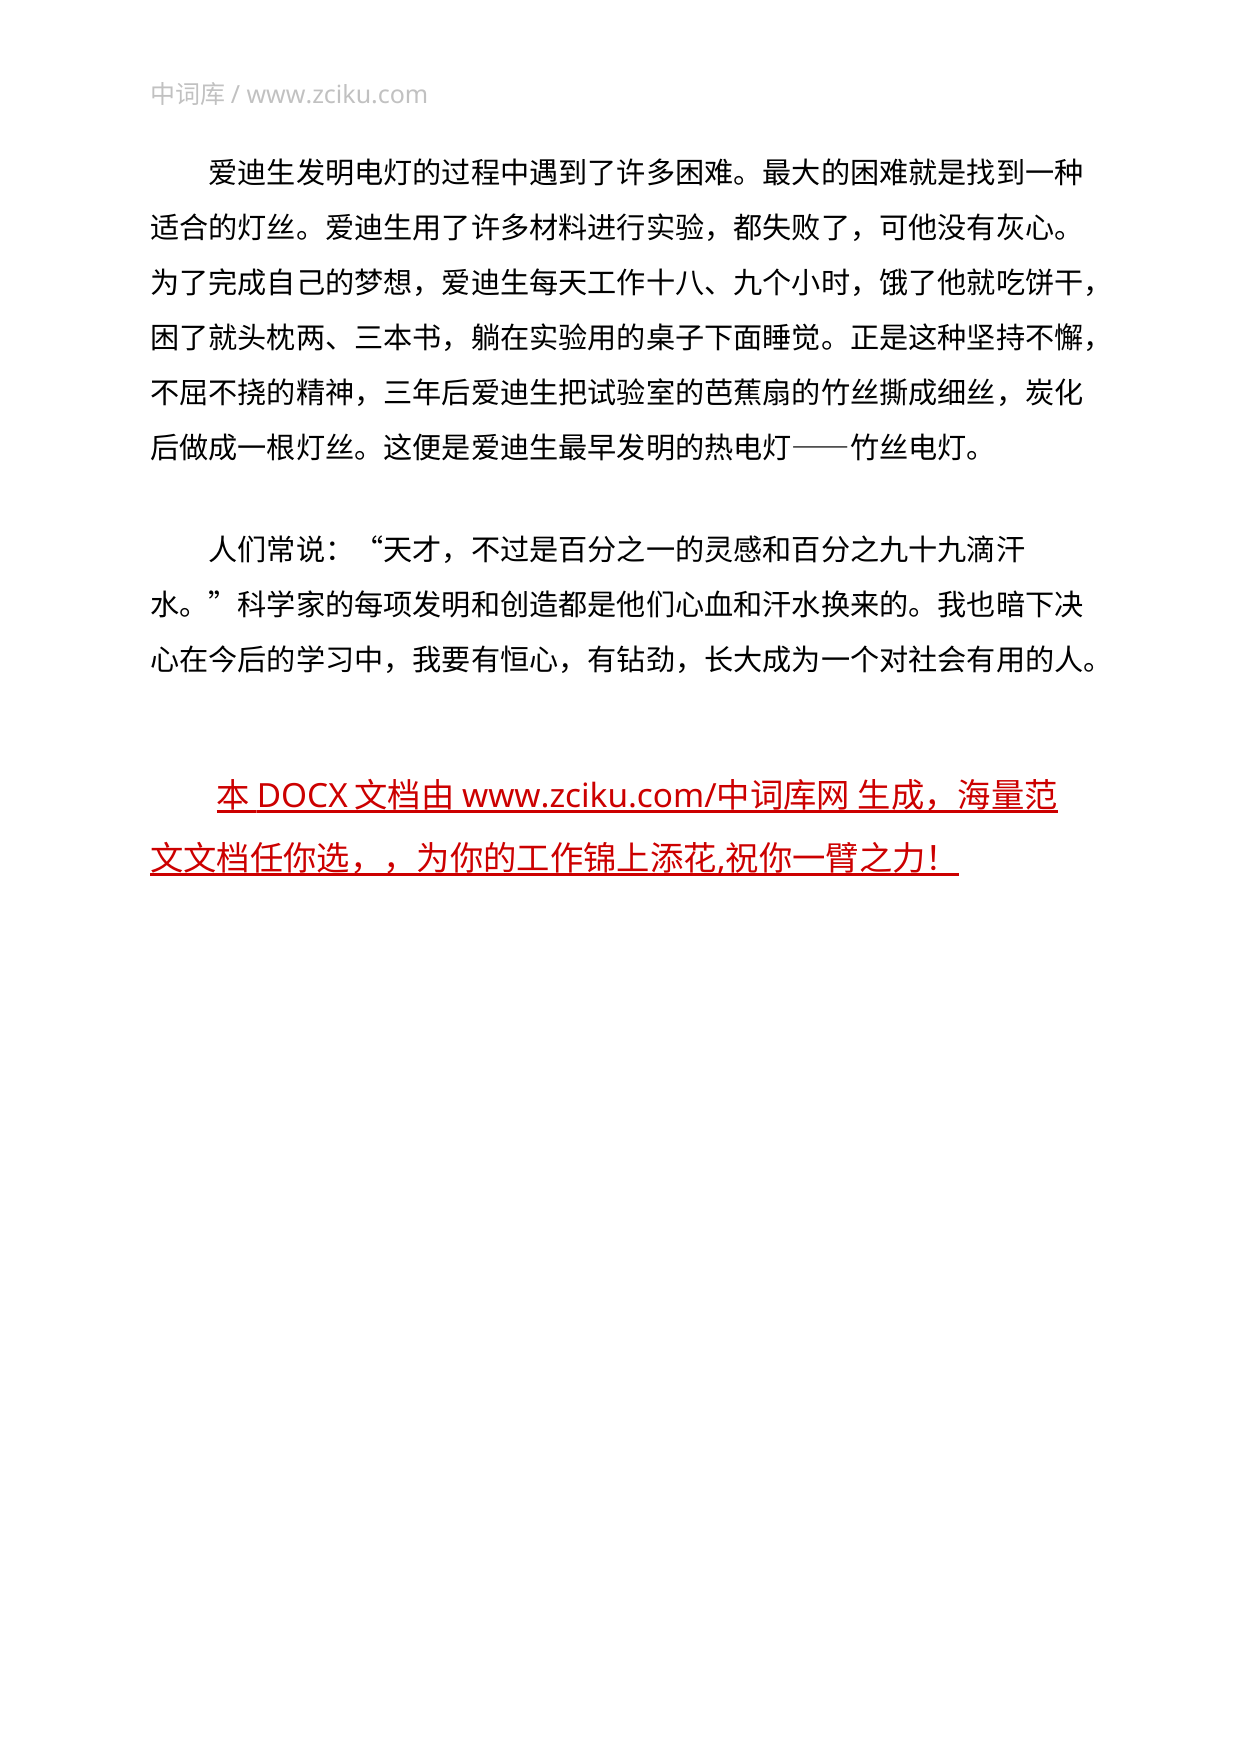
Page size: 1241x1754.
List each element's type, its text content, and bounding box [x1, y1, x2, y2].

text 爱迪生发明电灯的过程中遇到了许多困难。最大的困难就是找到一种适合的灯丝。爱迪生用了许多材料进行实验，都失败了，可他没有灰心。为了完成自己的梦想，爱迪生每天工作十八、九个小时，饿了他就吃饼干，困了就头枕两、三本书，躺在实验用的桌子下面睡觉。正是这种坚持不懈，不屈不挠的精神，三年后爱迪生把试验室的芭蕉扇的竹丝撕成细丝，炭化后做成一根灯丝。这便是爱迪生最早发明的热电灯——竹丝电灯。 [150, 150, 1090, 467]
text 本DOCX文档由 www.zciku.com/中词库网 生成，海量范文文档任你选，，为你的工作锦上添花,祝你一臂之力！ [150, 769, 1090, 880]
text 人们常说：“天才，不过是百分之一的灵感和百分之九十九滴汗水。”科学家的每项发明和创造都是他们心血和汗水换来的。我也暗下决心在今后的学习中，我要有恒心，有钻劲，长大成为一个对社会有用的人。 [150, 526, 1090, 678]
